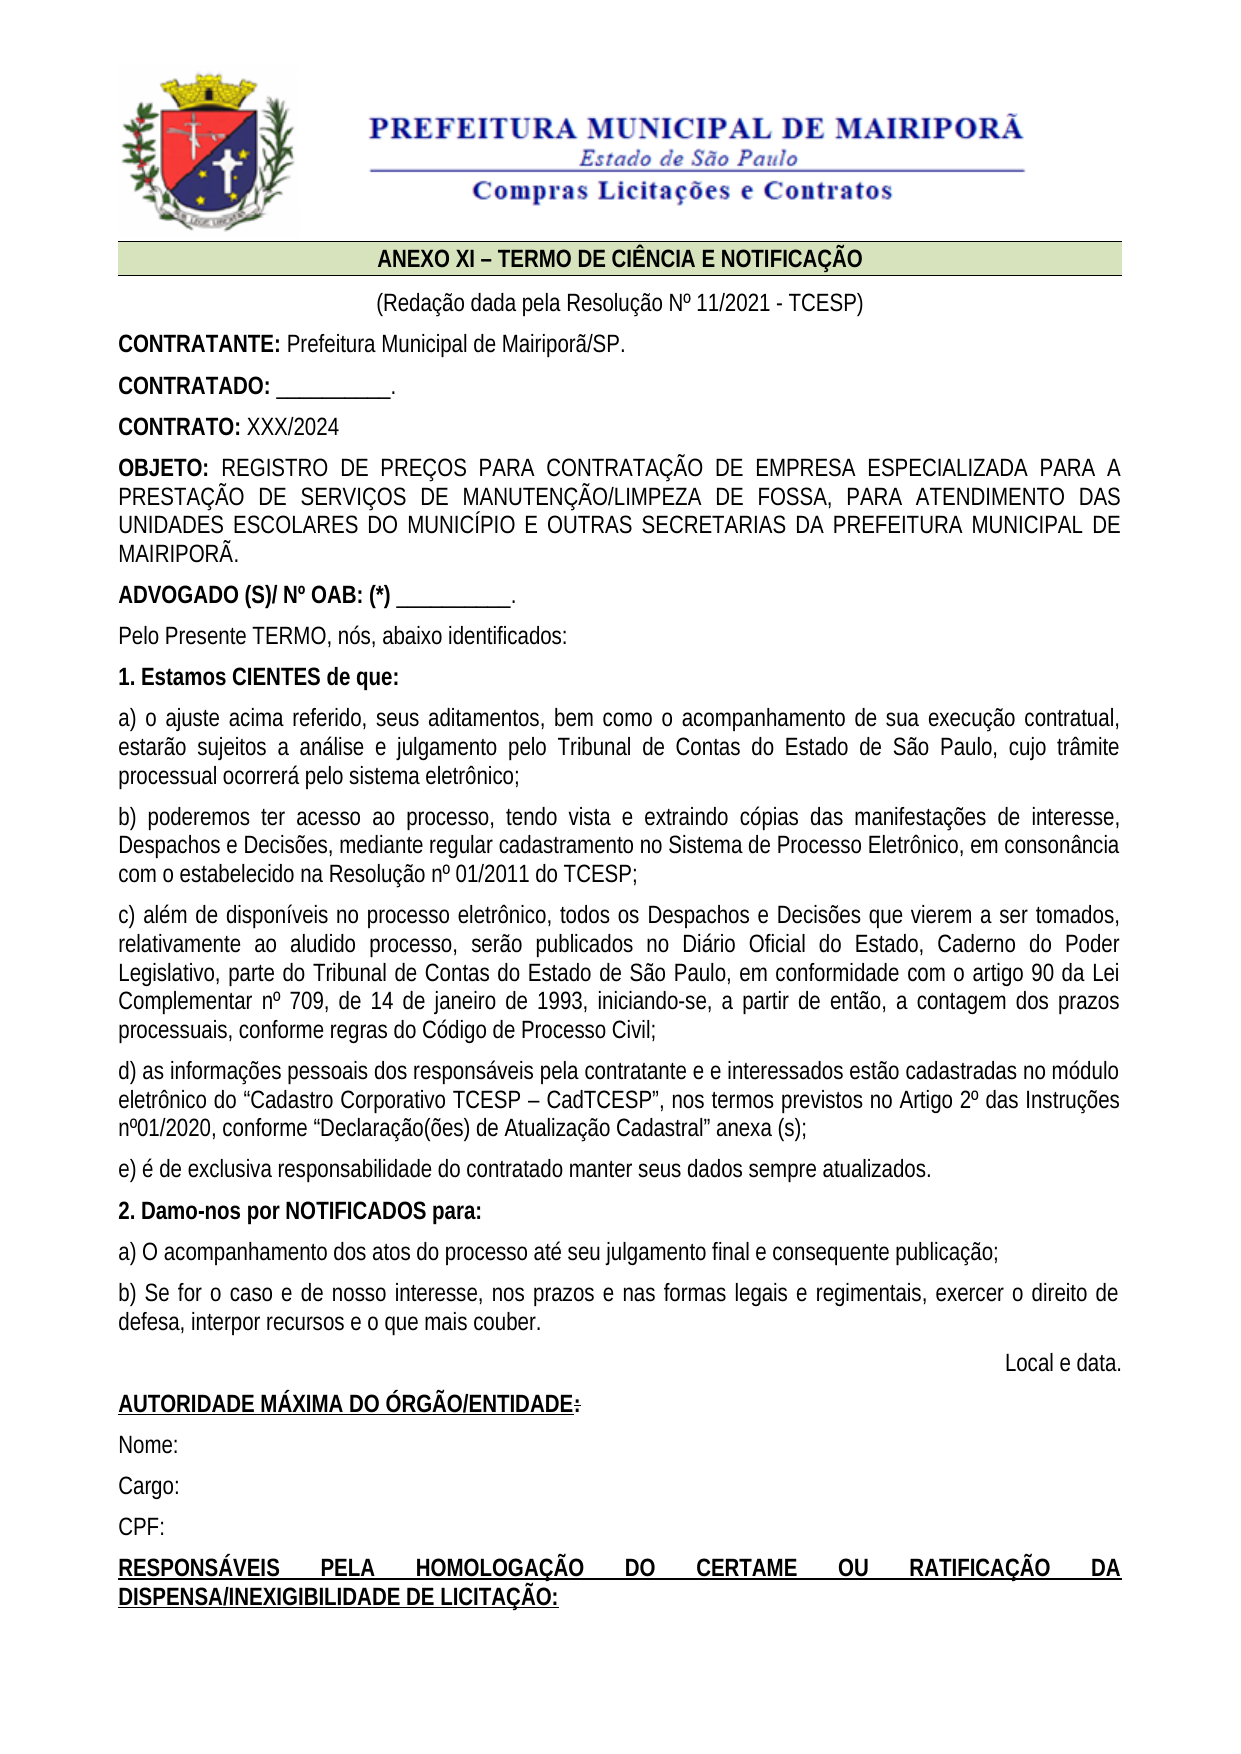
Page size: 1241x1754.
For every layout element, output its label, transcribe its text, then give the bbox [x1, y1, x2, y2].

text RESPONSÁVEIS PELA HOMOLOGAÇÃO DO CERTAME OU RATIFICAÇÃO DA DISPENSA/INEXIGIBILIDADE DE LICITAÇÃO: [118, 1553, 1122, 1578]
text 1. Estamos CIENTES de que: [118, 662, 1122, 691]
text AUTORIDADE MÁXIMA DO ÓRGÃO/ENTIDADE: [118, 1389, 1122, 1417]
text ADVOGADO (S)/ Nº OAB: (*) __________. [118, 580, 1122, 609]
text RESPONSÁVEIS PELA HOMOLOGAÇÃO DO CERTAME OU RATIFICAÇÃO DA DISPENSA/INEXIGIBILIDADE DE LICITAÇÃO: [118, 1580, 1122, 1611]
text OBJETO: REGISTRO DE PREÇOS PARA CONTRATAÇÃO DE EMPRESA ESPECIALIZADA PARA A PRESTAÇÃO DE SERVIÇOS DE MANUTENÇÃO/LIMPEZA DE FOSSA, PARA ATENDIMENTO DAS UNIDADES ESCOLARES DO MUNICÍPIO E OUTRAS SECRETARIAS DA PREFEITURA MUNICIPAL DE MAIRIPORÃ. [118, 453, 1122, 567]
text CONTRATADO: __________. [118, 371, 1122, 399]
text a) o ajuste acima referido, seus aditamentos, bem como o acompanhamento de sua execução contratual, estarão sujeitos a análise e julgamento pelo Tribunal de Contas do Estado de São Paulo, cujo trâmite processual ocorrerá pelo sistema eletrônico; [118, 703, 1122, 789]
text ANEXO XI – TERMO DE CIÊNCIA E NOTIFICAÇÃO [118, 242, 1122, 275]
text e) é de exclusiva responsabilidade do contratado manter seus dados sempre atualizados. [118, 1154, 1122, 1183]
text Local e data. [118, 1348, 1122, 1376]
text CONTRATO: XXX/2024 [118, 412, 1122, 440]
text Cargo: [118, 1471, 1122, 1500]
text CPF: [118, 1512, 1122, 1541]
text (Redação dada pela Resolução Nº 11/2021 - TCESP) [118, 288, 1122, 317]
text Nome: [118, 1430, 1122, 1459]
text Pelo Presente TERMO, nós, abaixo identificados: [118, 621, 1122, 650]
text b) Se for o caso e de nosso interesse, nos prazos e nas formas legais e regimentais, exercer o direito de defesa, interpor recursos e o que mais couber. [118, 1278, 1122, 1335]
text a) O acompanhamento dos atos do processo até seu julgamento final e consequente publicação; [118, 1237, 1122, 1265]
text CONTRATANTE: Prefeitura Municipal de Mairiporã/SP. [118, 329, 1122, 358]
text b) poderemos ter acesso ao processo, tendo vista e extraindo cópias das manifestações de interesse, Despachos e Decisões, mediante regular cadastramento no Sistema de Processo Eletrônico, em consonância com o estabelecido na Resolução nº 01/2011 do TCESP; [118, 802, 1122, 888]
text 2. Damo-nos por NOTIFICADOS para: [118, 1196, 1122, 1224]
picture [118, 65, 1039, 241]
text c) além de disponíveis no processo eletrônico, todos os Despachos e Decisões que vierem a ser tomados, relativamente ao aludido processo, serão publicados no Diário Oficial do Estado, Caderno do Poder Legislativo, parte do Tribunal de Contas do Estado de São Paulo, em conformidade com o artigo 90 da Lei Complementar nº 709, de 14 de janeiro de 1993, iniciando-se, a partir de então, a contagem dos prazos processuais, conforme regras do Código de Processo Civil; [118, 900, 1122, 1043]
text d) as informações pessoais dos responsáveis pela contratante e e interessados estão cadastradas no módulo eletrônico do “Cadastro Corporativo TCESP – CadTCESP”, nos termos previstos no Artigo 2º das Instruções nº01/2020, conforme “Declaração(ões) de Atualização Cadastral” anexa (s); [118, 1056, 1122, 1142]
